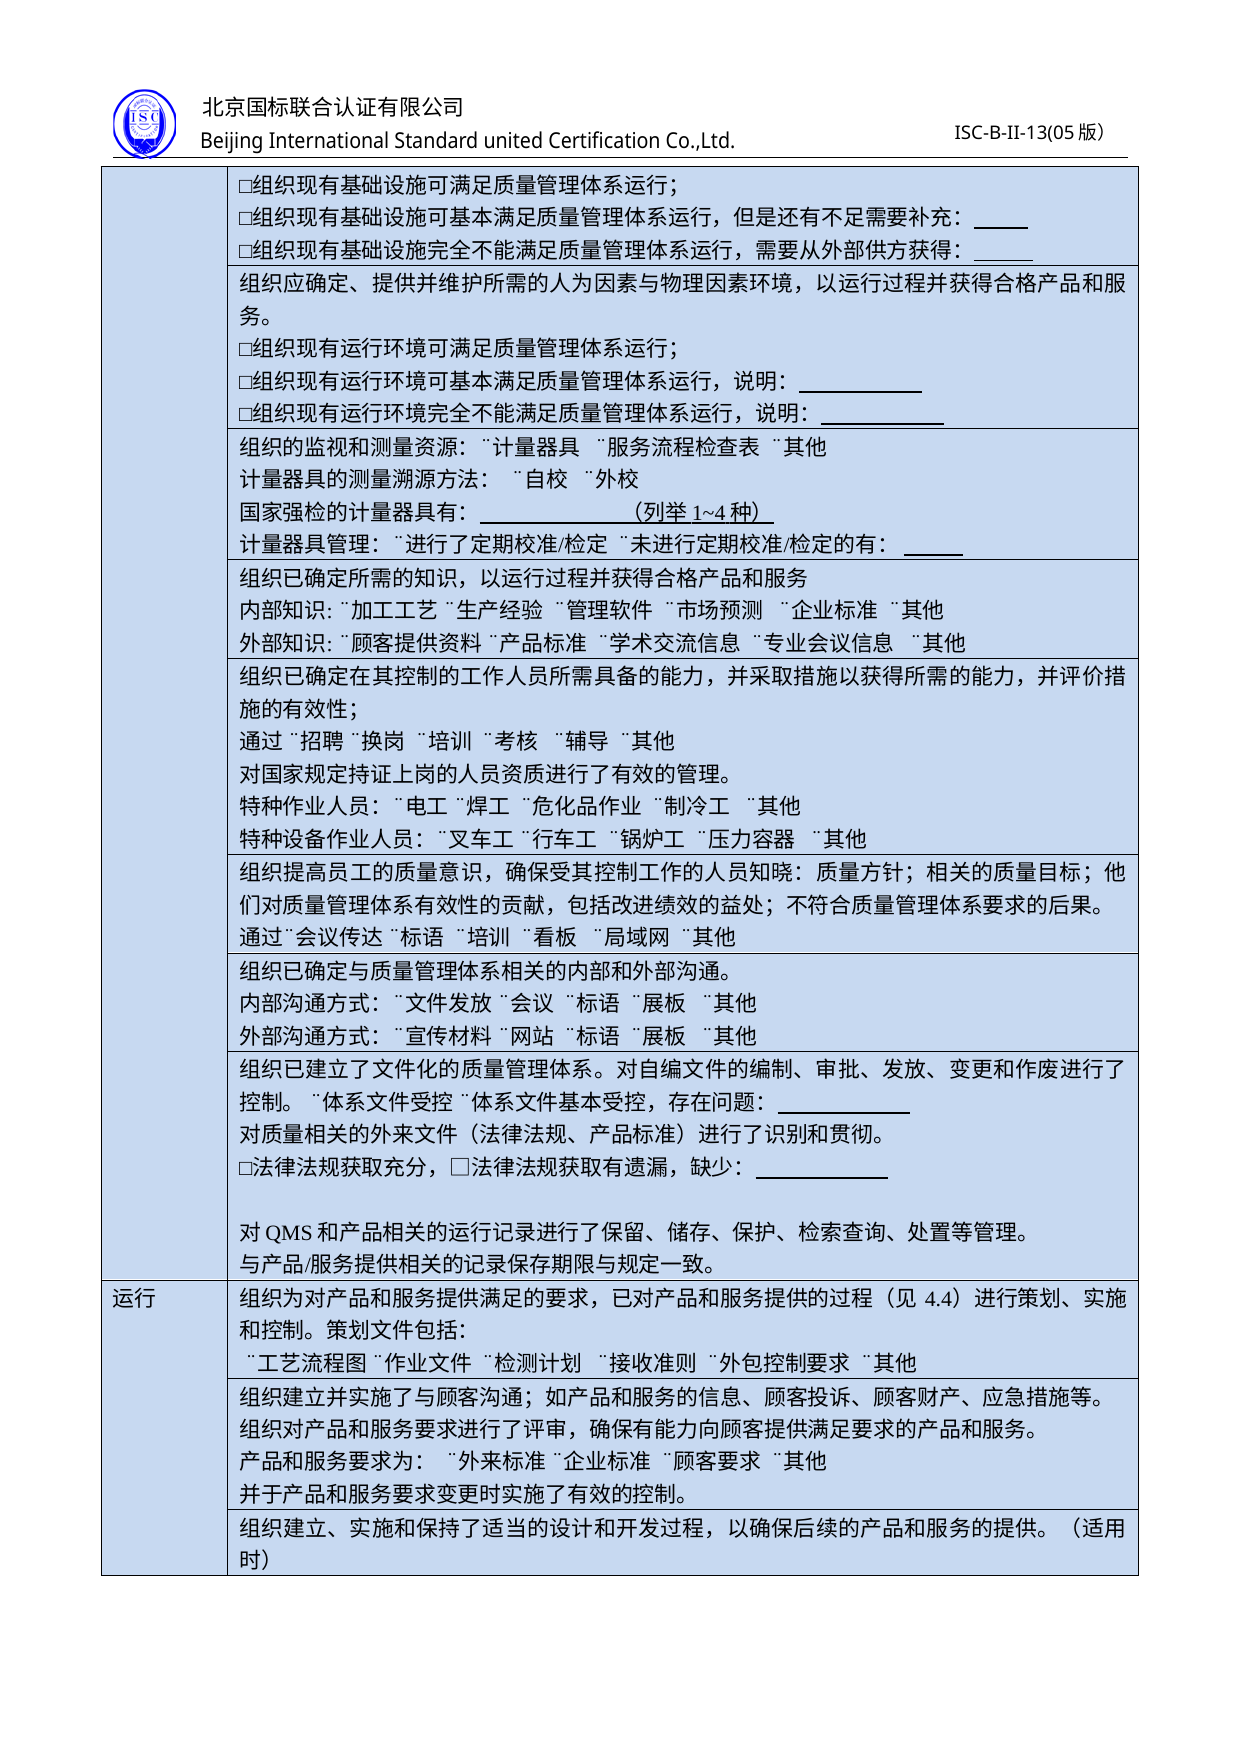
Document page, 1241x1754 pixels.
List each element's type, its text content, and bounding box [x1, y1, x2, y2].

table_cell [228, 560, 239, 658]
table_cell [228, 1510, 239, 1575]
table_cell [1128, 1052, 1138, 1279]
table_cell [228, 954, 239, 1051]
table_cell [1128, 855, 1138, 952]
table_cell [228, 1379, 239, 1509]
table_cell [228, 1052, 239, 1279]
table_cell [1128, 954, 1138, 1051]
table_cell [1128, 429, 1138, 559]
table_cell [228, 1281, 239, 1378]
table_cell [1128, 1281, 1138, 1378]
picture [112, 89, 176, 158]
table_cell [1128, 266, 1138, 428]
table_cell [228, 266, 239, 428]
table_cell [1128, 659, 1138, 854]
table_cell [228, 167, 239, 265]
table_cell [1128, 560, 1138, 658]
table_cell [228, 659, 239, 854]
table_cell 运行 [102, 1281, 227, 1575]
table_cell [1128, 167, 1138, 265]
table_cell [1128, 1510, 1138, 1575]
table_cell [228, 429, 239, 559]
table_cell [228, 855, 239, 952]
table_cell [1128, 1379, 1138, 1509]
